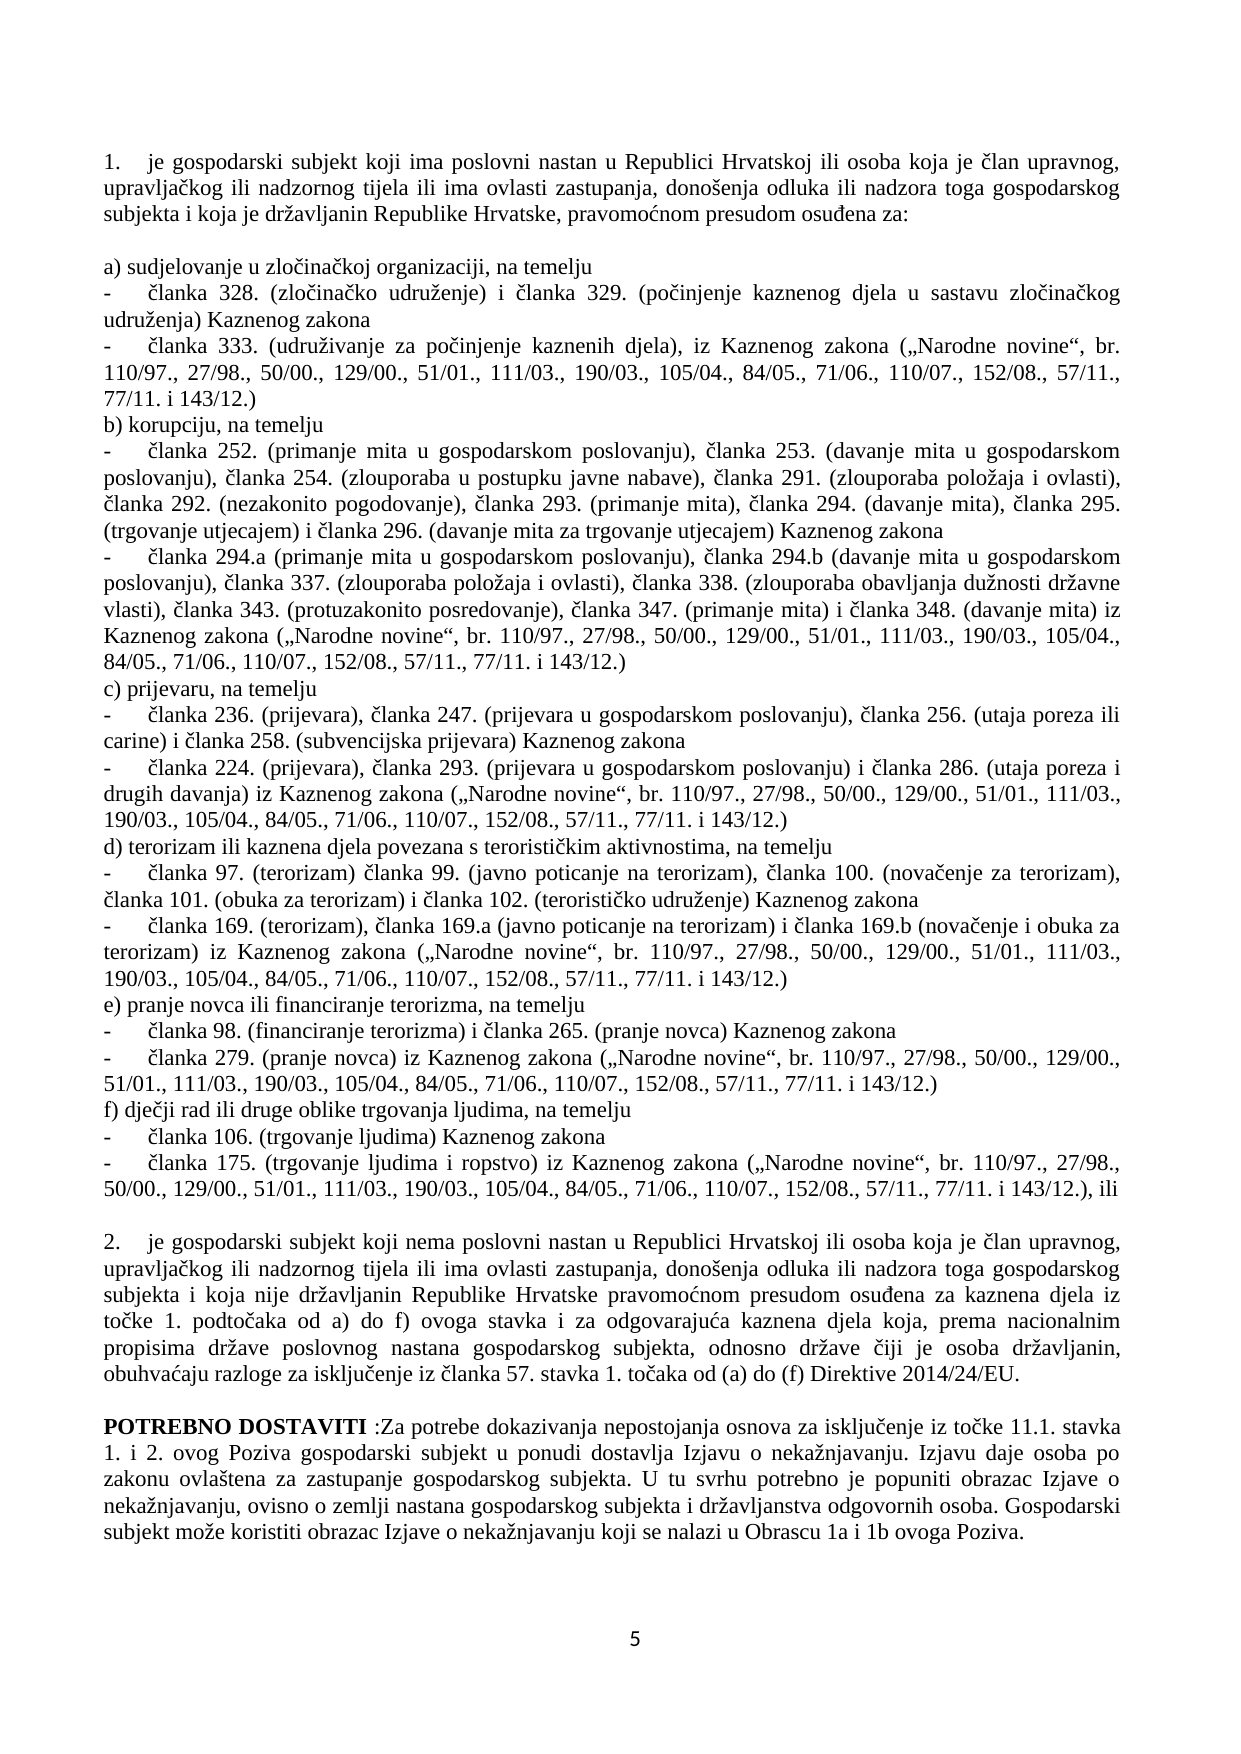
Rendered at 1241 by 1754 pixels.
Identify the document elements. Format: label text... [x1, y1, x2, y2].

text - članka 328. (zločinačko udruženje) i članka 329. (počinjenje kaznenog djela u sastavu zločinačkog udruženja) Kaznenog zakona [103, 279, 1122, 332]
text - članka 106. (trgovanje ljudima) Kaznenog zakona [103, 1123, 1122, 1149]
text 1. je gospodarski subjekt koji ima poslovni nastan u Republici Hrvatskoj ili osoba koja je član upravnog, upravljačkog ili nadzornog tijela ili ima ovlasti zastupanja, donošenja odluka ili nadzora toga gospodarskog subjekta i koja je državljanin Republike Hrvatske, pravomoćnom presudom osuđena za: [103, 148, 1122, 227]
text - članka 294.a (primanje mita u gospodarskom poslovanju), članka 294.b (davanje mita u gospodarskom poslovanju), članka 337. (zlouporaba položaja i ovlasti), članka 338. (zlouporaba obavljanja dužnosti državne vlasti), članka 343. (protuzakonito posredovanje), članka 347. (primanje mita) i članka 348. (davanje mita) iz Kaznenog zakona („Narodne novine“, br. 110/97., 27/98., 50/00., 129/00., 51/01., 111/03., 190/03., 105/04., 84/05., 71/06., 110/07., 152/08., 57/11., 77/11. i 143/12.) [103, 543, 1122, 675]
text c) prijevaru, na temelju [103, 675, 1122, 701]
text f) dječji rad ili druge oblike trgovanja ljudima, na temelju [103, 1096, 1122, 1123]
text - članka 98. (financiranje terorizma) i članka 265. (pranje novca) Kaznenog zakona [103, 1017, 1122, 1044]
text b) korupciju, na temelju [103, 411, 1122, 438]
text - članka 252. (primanje mita u gospodarskom poslovanju), članka 253. (davanje mita u gospodarskom poslovanju), članka 254. (zlouporaba u postupku javne nabave), članka 291. (zlouporaba položaja i ovlasti), članka 292. (nezakonito pogodovanje), članka 293. (primanje mita), članka 294. (davanje mita), članka 295. (trgovanje utjecajem) i članka 296. (davanje mita za trgovanje utjecajem) Kaznenog zakona [103, 438, 1122, 543]
text - članka 175. (trgovanje ljudima i ropstvo) iz Kaznenog zakona („Narodne novine“, br. 110/97., 27/98., 50/00., 129/00., 51/01., 111/03., 190/03., 105/04., 84/05., 71/06., 110/07., 152/08., 57/11., 77/11. i 143/12.), ili [103, 1149, 1122, 1202]
text 2. je gospodarski subjekt koji nema poslovni nastan u Republici Hrvatskoj ili osoba koja je član upravnog, upravljačkog ili nadzornog tijela ili ima ovlasti zastupanja, donošenja odluka ili nadzora toga gospodarskog subjekta i koja nije državljanin Republike Hrvatske pravomoćnom presudom osuđena za kaznena djela iz točke 1. podtočaka od a) do f) ovoga stavka i za odgovarajuća kaznena djela koja, prema nacionalnim propisima države poslovnog nastana gospodarskog subjekta, odnosno države čiji je osoba državljanin, obuhvaćaju razloge za isključenje iz članka 57. stavka 1. točaka od (a) do (f) Direktive 2014/24/EU. [103, 1228, 1122, 1386]
text - članka 169. (terorizam), članka 169.a (javno poticanje na terorizam) i članka 169.b (novačenje i obuka za terorizam) iz Kaznenog zakona („Narodne novine“, br. 110/97., 27/98., 50/00., 129/00., 51/01., 111/03., 190/03., 105/04., 84/05., 71/06., 110/07., 152/08., 57/11., 77/11. i 143/12.) [103, 912, 1122, 991]
text - članka 279. (pranje novca) iz Kaznenog zakona („Narodne novine“, br. 110/97., 27/98., 50/00., 129/00., 51/01., 111/03., 190/03., 105/04., 84/05., 71/06., 110/07., 152/08., 57/11., 77/11. i 143/12.) [103, 1044, 1122, 1096]
text a) sudjelovanje u zločinačkoj organizaciji, na temelju [103, 253, 1122, 279]
text e) pranje novca ili financiranje terorizma, na temelju [103, 991, 1122, 1017]
text - članka 224. (prijevara), članka 293. (prijevara u gospodarskom poslovanju) i članka 286. (utaja poreza i drugih davanja) iz Kaznenog zakona („Narodne novine“, br. 110/97., 27/98., 50/00., 129/00., 51/01., 111/03., 190/03., 105/04., 84/05., 71/06., 110/07., 152/08., 57/11., 77/11. i 143/12.) [103, 754, 1122, 833]
text d) terorizam ili kaznena djela povezana s terorističkim aktivnostima, na temelju [103, 833, 1122, 859]
text - članka 236. (prijevara), članka 247. (prijevara u gospodarskom poslovanju), članka 256. (utaja poreza ili carine) i članka 258. (subvencijska prijevara) Kaznenog zakona [103, 701, 1122, 754]
text - članka 97. (terorizam) članka 99. (javno poticanje na terorizam), članka 100. (novačenje za terorizam), članka 101. (obuka za terorizam) i članka 102. (terorističko udruženje) Kaznenog zakona [103, 859, 1122, 912]
text POTREBNO DOSTAVITI :Za potrebe dokazivanja nepostojanja osnova za isključenje iz točke 11.1. stavka 1. i 2. ovog Poziva gospodarski subjekt u ponudi dostavlja Izjavu o nekažnjavanju. Izjavu daje osoba po zakonu ovlaštena za zastupanje gospodarskog subjekta. U tu svrhu potrebno je popuniti obrazac Izjave o nekažnjavanju, ovisno o zemlji nastana gospodarskog subjekta i državljanstva odgovornih osoba. Gospodarski subjekt može koristiti obrazac Izjave o nekažnjavanju koji se nalazi u Obrascu 1a i 1b ovoga Poziva. [103, 1413, 1122, 1544]
text - članka 333. (udruživanje za počinjenje kaznenih djela), iz Kaznenog zakona („Narodne novine“, br. 110/97., 27/98., 50/00., 129/00., 51/01., 111/03., 190/03., 105/04., 84/05., 71/06., 110/07., 152/08., 57/11., 77/11. i 143/12.) [103, 332, 1122, 411]
